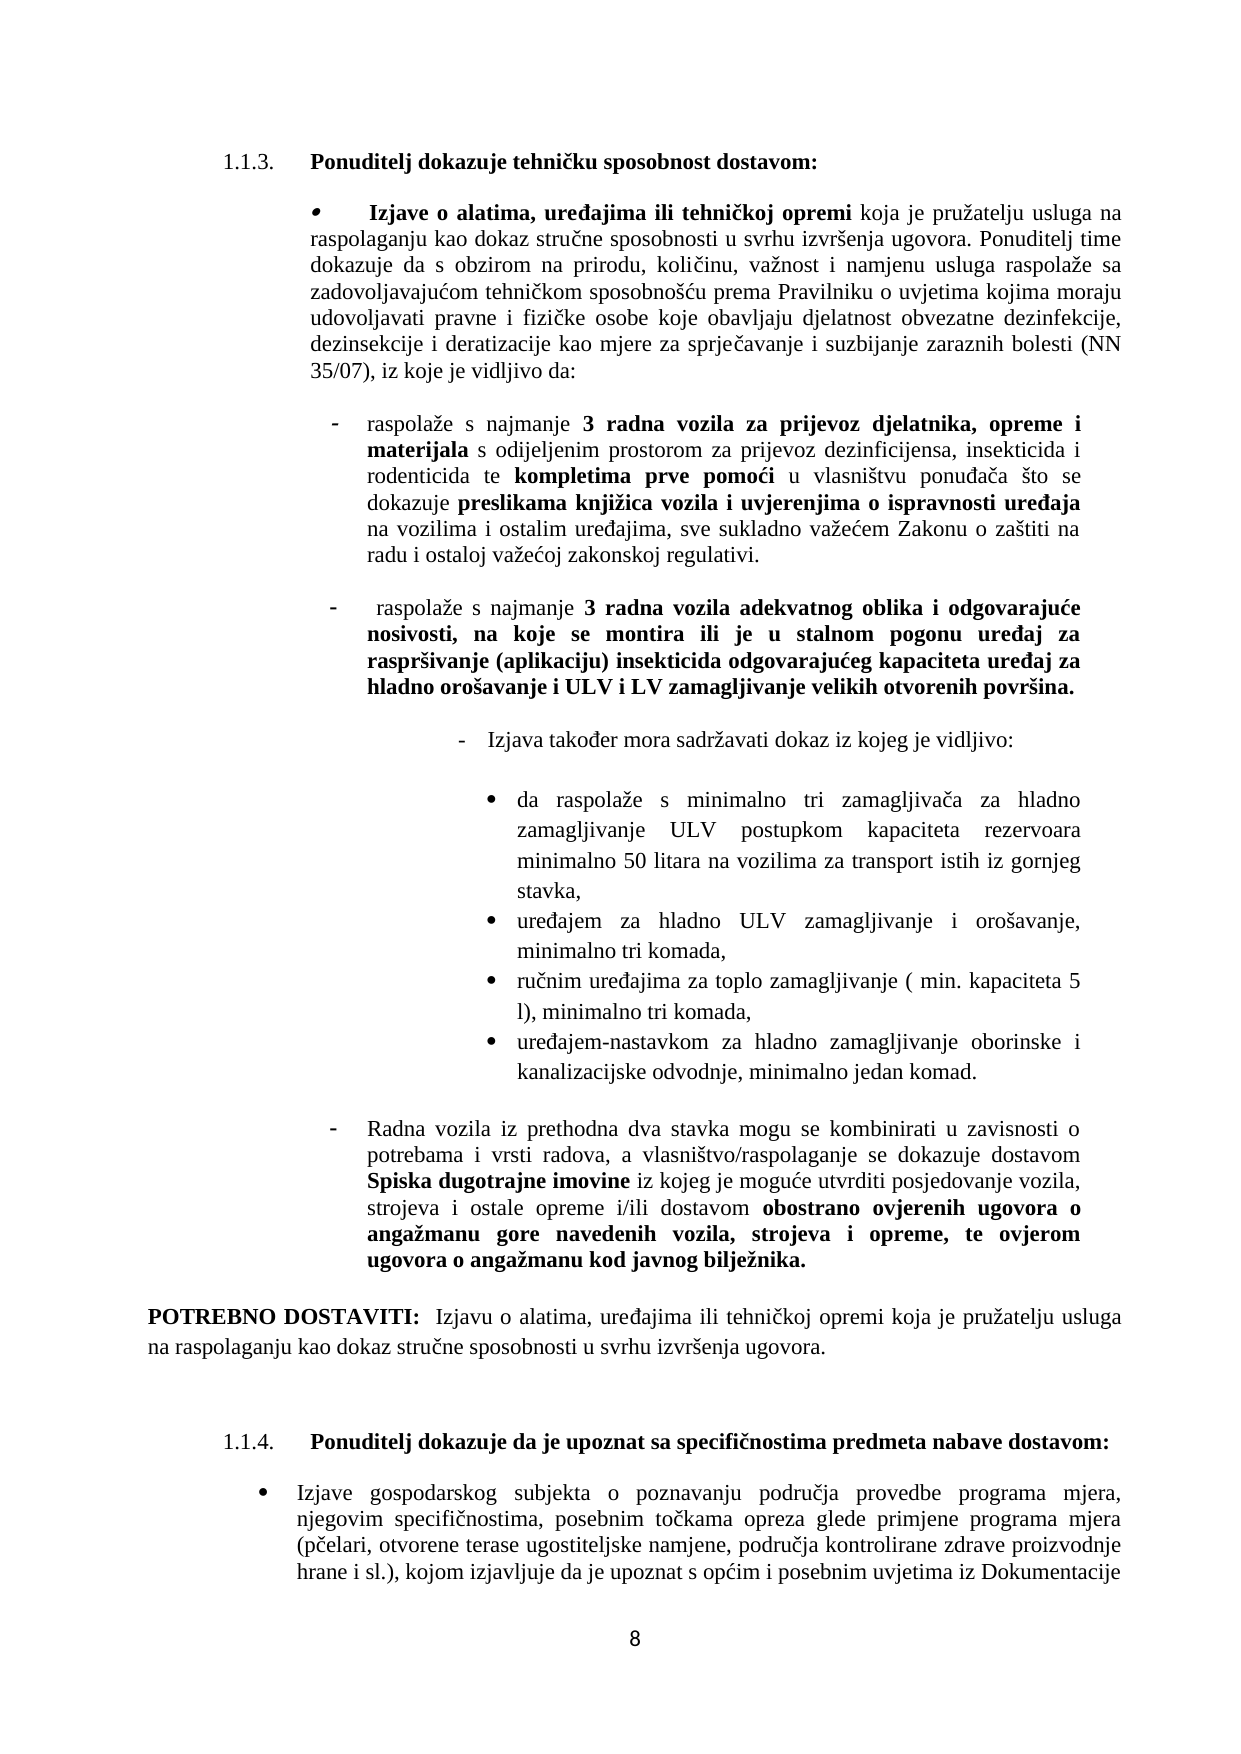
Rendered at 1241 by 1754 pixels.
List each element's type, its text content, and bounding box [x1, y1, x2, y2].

list Izjave o alatima, uređajima ili tehničkoj opremi koja je pružatelju usluga na raspolaganju kao dokaz stručne sposobnosti u svrhu izvršenja ugovora. Ponuditelj time dokazuje da s obzirom na prirodu, količinu, važnost i namjenu usluga raspolaže sa zadovoljavajućom tehničkom sposobnošću prema Pravilniku o uvjetima kojima moraju udovoljavati pravne i fizičke osobe koje obavljaju djelatnost obvezatne dezinfekcije, dezinsekcije i deratizacije kao mjere za sprječavanje i suzbijanje zaraznih bolesti (NN 35/07), iz koje je vidljivo da: [310, 199, 1122, 383]
table_header raspolaže s najmanje 3 radna vozila za prijevoz djelatnika, opreme i materijala s odijeljenim prostorom za prijevoz dezinficijensa, insekticida i rodenticida te kompletima prve pomoći u vlasništvu ponuđača što se dokazuje preslikama knjižica vozila i uvjerenjima o ispravnosti uređaja na vozilima i ostalim uređajima, sve sukladno važećem Zakonu o zaštiti na radu i ostaloj važećoj zakonskoj regulativi. [281, 410, 1093, 594]
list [259, 1479, 1122, 1584]
table_cell Radna vozila iz prethodna dva stavka mogu se kombinirati u zavisnosti o potrebama i vrsti radova, a vlasništvo/raspolaganje se dokazuje dostavom Spiska dugotrajne imovine iz kojeg je moguće utvrditi posjedovanje vozila, strojeva i ostale opreme i/ili dostavom obostrano ovjerenih ugovora o angažmanu gore navedenih vozila, strojeva i opreme, te ovjerom ugovora o angažmanu kod javnog bilježnika. [281, 1115, 1093, 1273]
list Ponuditelj dokazuje da je upoznat sa specifičnostima predmeta nabave dostavom: [223, 1428, 1122, 1454]
table_cell raspolaže s najmanje 3 radna vozila adekvatnog oblika i odgovarajuće nosivosti, na koje se montira ili je u stalnom pogonu uređaj za raspršivanje (aplikaciju) insekticida odgovarajućeg kapaciteta uređaj za hladno orošavanje i ULV i LV zamagljivanje velikih otvorenih površina. Izjava također mora sadržavati dokaz iz kojeg je vidljivo: da raspolaže s minimalno tri zamagljivača za hladno zamagljivanje ULV postupkom kapaciteta rezervoara minimalno 50 litara na vozilima za transport istih iz gornjeg stavka, uređajem za hladno ULV zamagljivanje i orošavanje, minimalno tri komada, ručnim uređajima za toplo zamagljivanje ( min. kapaciteta 5 l), minimalno tri komada, uređajem-nastavkom za hladno zamagljivanje oborinske i kanalizacijske odvodnje, minimalno jedan komad. [281, 594, 1093, 1115]
text POTREBNO DOSTAVITI: Izjavu o alatima, uređajima ili tehničkoj opremi koja je pružatelju usluga na raspolaganju kao dokaz stručne sposobnosti u svrhu izvršenja ugovora. [148, 1303, 1122, 1359]
list Ponuditelj dokazuje tehničku sposobnost dostavom: [223, 148, 1122, 174]
